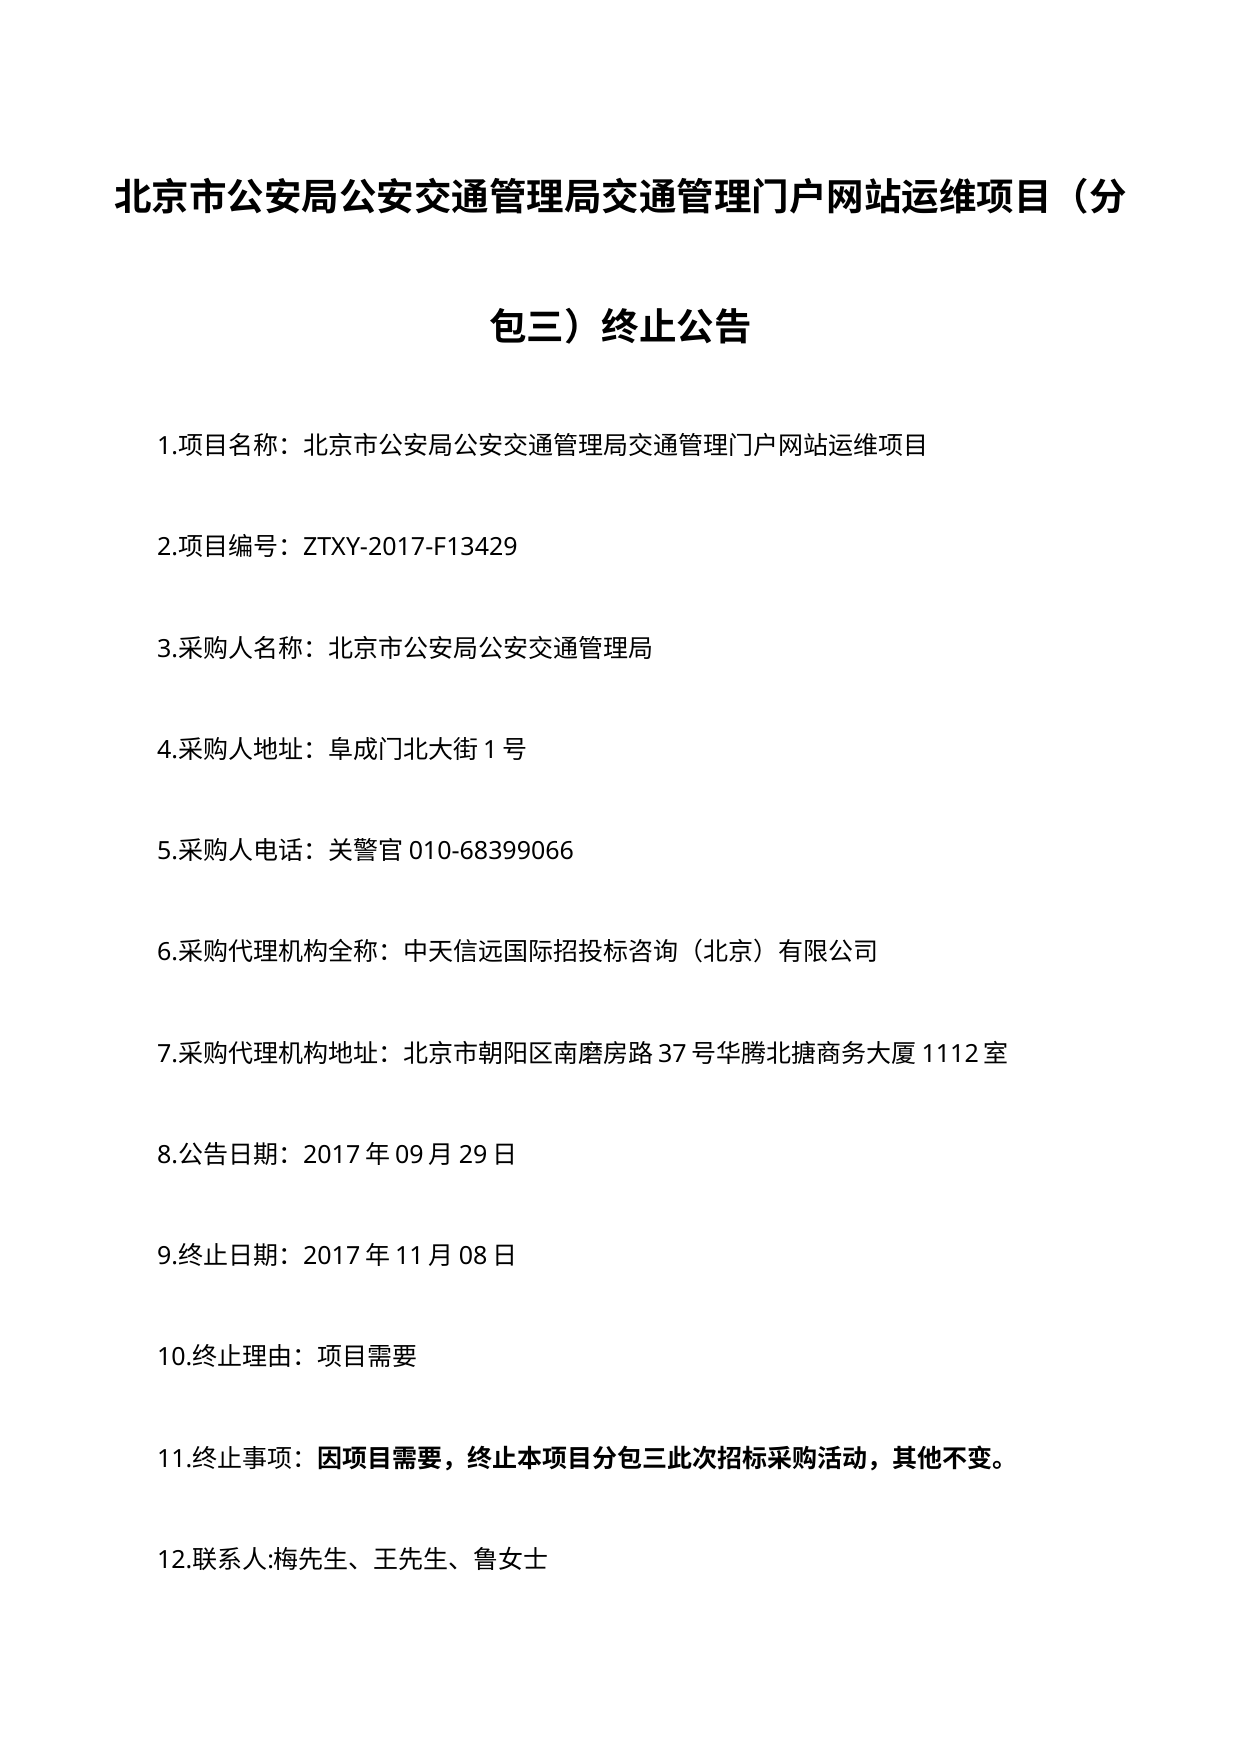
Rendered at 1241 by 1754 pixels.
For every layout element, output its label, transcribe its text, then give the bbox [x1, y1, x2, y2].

text 9.终止日期：2017年11月08日 [112, 1221, 1128, 1286]
text 7.采购代理机构地址：北京市朝阳区南磨房路37号华腾北搪商务大厦1112室 [112, 1019, 1128, 1084]
text 6.采购代理机构全称：中天信远国际招投标咨询（北京）有限公司 [112, 917, 1128, 982]
text 北京市公安局公安交通管理局交通管理门户网站运维项目（分包三）终止公告 [112, 162, 1128, 357]
text 1.项目名称：北京市公安局公安交通管理局交通管理门户网站运维项目 [112, 411, 1128, 476]
text 3.采购人名称：北京市公安局公安交通管理局 [112, 614, 1128, 679]
text 8.公告日期：2017年09月29日 [112, 1120, 1128, 1185]
text 5.采购人电话：关警官 010-68399066 [112, 816, 1128, 881]
text 2.项目编号：ZTXY-2017-F13429 [112, 512, 1128, 577]
text 4.采购人地址：阜成门北大街1号 [112, 715, 1128, 780]
text 12.联系人:梅先生、王先生、鲁女士 [112, 1525, 1128, 1590]
text 11.终止事项：因项目需要，终止本项目分包三此次招标采购活动，其他不变。 [112, 1424, 1128, 1489]
text 10.终止理由：项目需要 [112, 1322, 1128, 1387]
